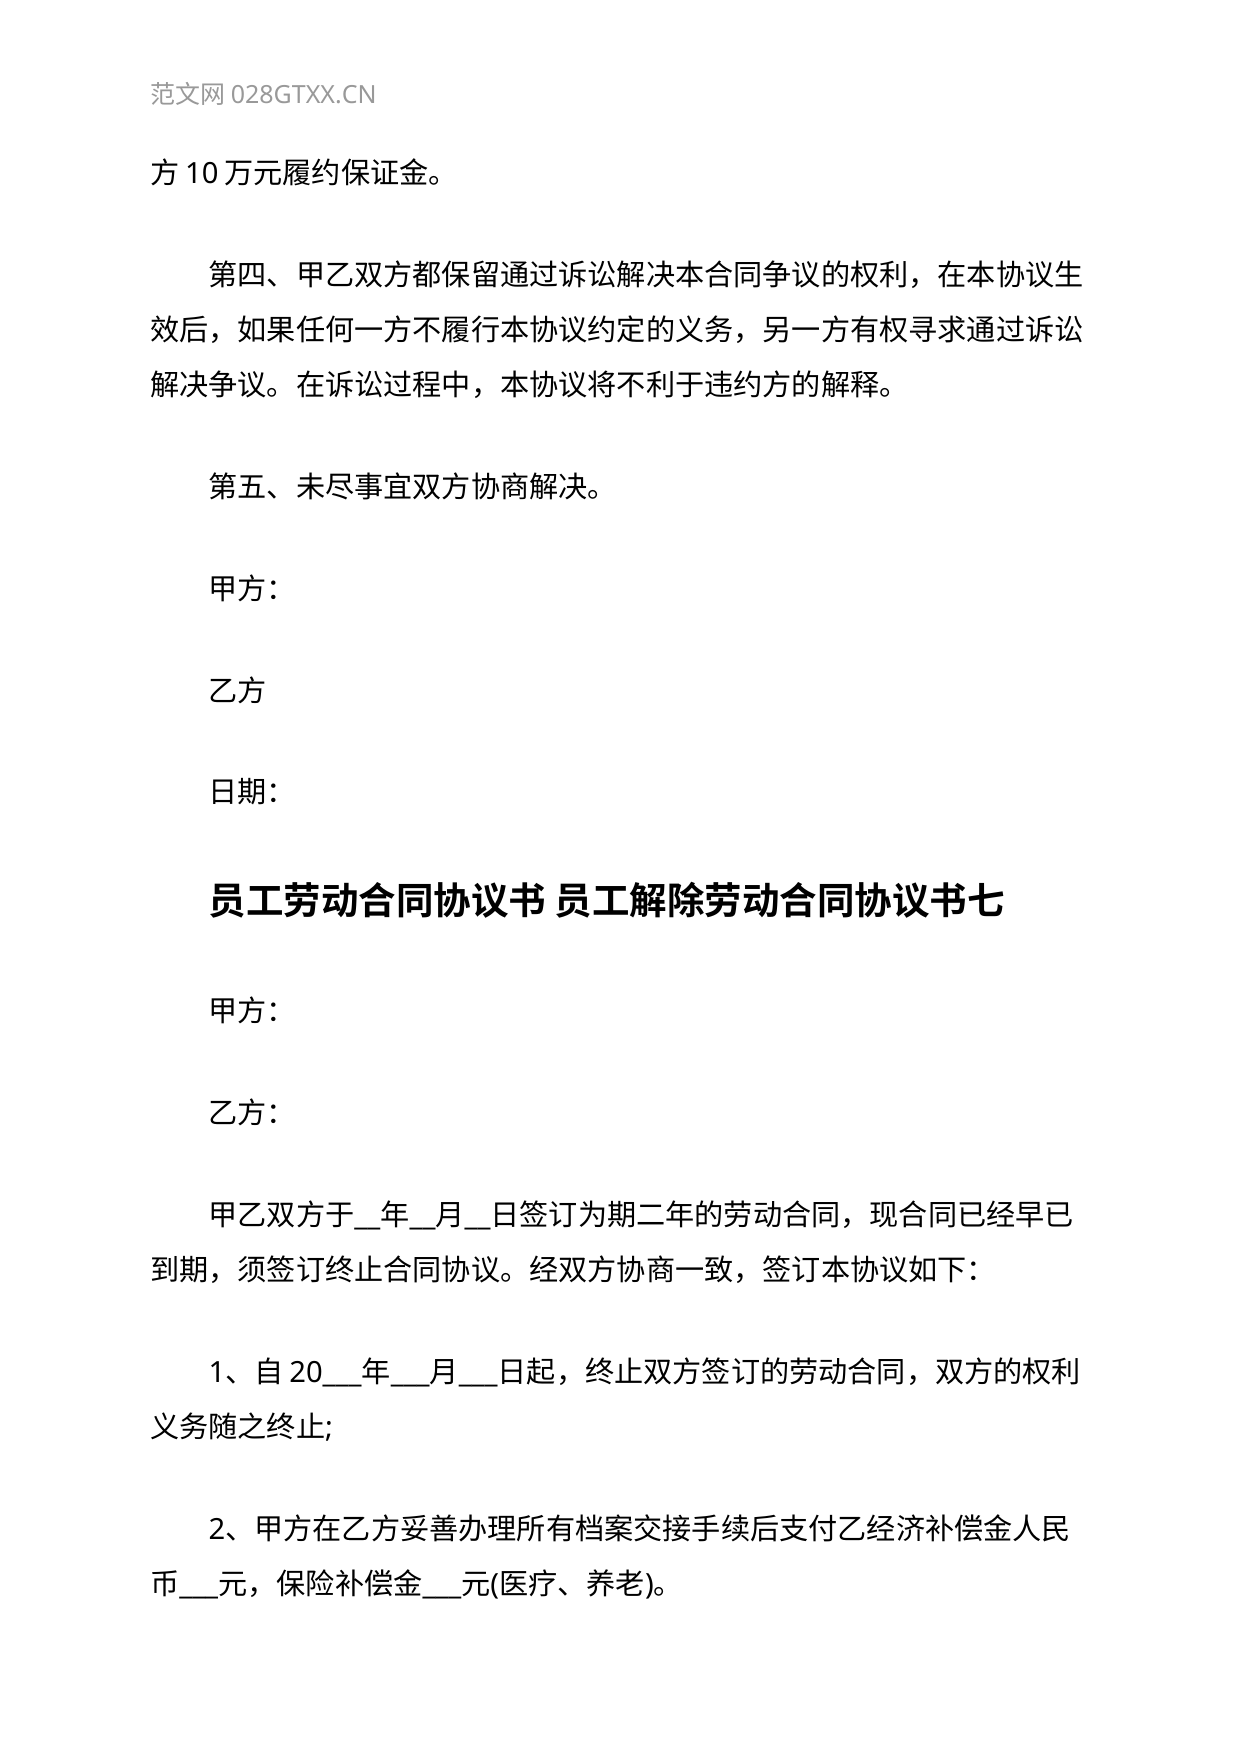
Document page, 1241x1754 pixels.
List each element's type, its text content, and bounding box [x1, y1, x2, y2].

text 1、自20___年___月___日起，终止双方签订的劳动合同，双方的权利义务随之终止; [150, 1348, 1090, 1446]
text 甲乙双方于__年__月__日签订为期二年的劳动合同，现合同已经早已到期，须签订终止合同协议。经双方协商一致，签订本协议如下： [150, 1192, 1090, 1289]
text 第四、甲乙双方都保留通过诉讼解决本合同争议的权利，在本协议生效后，如果任何一方不履行本协议约定的义务，另一方有权寻求通过诉讼解决争议。在诉讼过程中，本协议将不利于违约方的解释。 [150, 252, 1090, 404]
text 乙方： [150, 1090, 1090, 1132]
text 乙方 [150, 667, 1090, 709]
text 2、甲方在乙方妥善办理所有档案交接手续后支付乙经济补偿金人民币___元，保险补偿金___元(医疗、养老)。 [150, 1505, 1090, 1603]
text 第五、未尽事宜双方协商解决。 [150, 463, 1090, 506]
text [150, 150, 1090, 192]
text 甲方： [150, 988, 1090, 1030]
text 日期： [150, 769, 1090, 811]
text 员工劳动合同协议书 员工解除劳动合同协议书七 [150, 871, 1090, 925]
text 甲方： [150, 565, 1090, 608]
